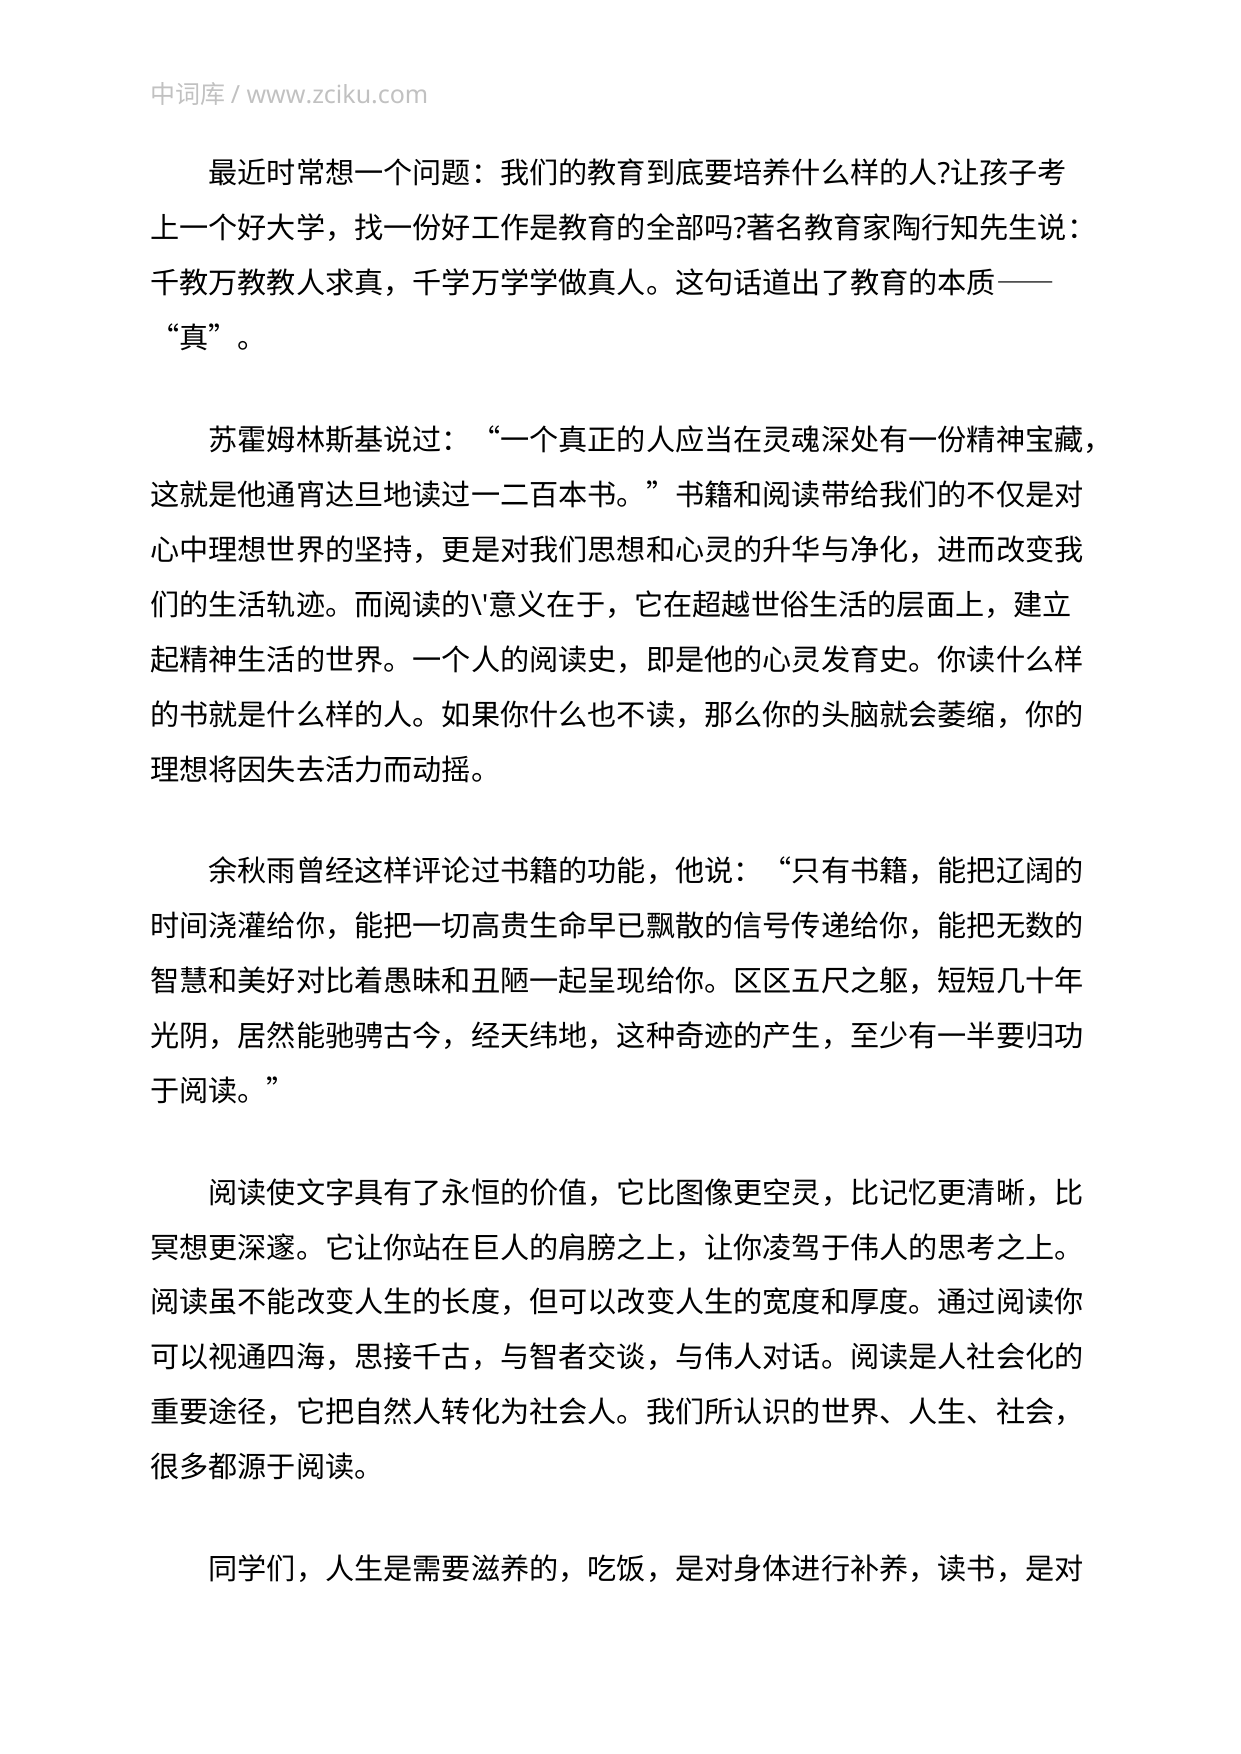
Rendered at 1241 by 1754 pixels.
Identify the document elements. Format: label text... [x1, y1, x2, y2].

text 阅读使文字具有了永恒的价值，它比图像更空灵，比记忆更清晰，比冥想更深邃。它让你站在巨人的肩膀之上，让你凌驾于伟人的思考之上。阅读虽不能改变人生的长度，但可以改变人生的宽度和厚度。通过阅读你可以视通四海，思接千古，与智者交谈，与伟人对话。阅读是人社会化的重要途径，它把自然人转化为社会人。我们所认识的世界、人生、社会，很多都源于阅读。 [150, 1169, 1090, 1486]
text 最近时常想一个问题：我们的教育到底要培养什么样的人?让孩子考上一个好大学，找一份好工作是教育的全部吗?著名教育家陶行知先生说：千教万教教人求真，千学万学学做真人。这句话道出了教育的本质——“真”。 [150, 150, 1090, 357]
text 余秋雨曾经这样评论过书籍的功能，他说：“只有书籍，能把辽阔的时间浇灌给你，能把一切高贵生命早已飘散的信号传递给你，能把无数的智慧和美好对比着愚昧和丑陋一起呈现给你。区区五尺之躯，短短几十年光阴，居然能驰骋古今，经天纬地，这种奇迹的产生，至少有一半要归功于阅读。” [150, 848, 1090, 1110]
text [150, 1546, 1090, 1588]
text 苏霍姆林斯基说过：“一个真正的人应当在灵魂深处有一份精神宝藏，这就是他通宵达旦地读过一二百本书。”书籍和阅读带给我们的不仅是对心中理想世界的坚持，更是对我们思想和心灵的升华与净化，进而改变我们的生活轨迹。而阅读的\'意义在于，它在超越世俗生活的层面上，建立起精神生活的世界。一个人的阅读史，即是他的心灵发育史。你读什么样的书就是什么样的人。如果你什么也不读，那么你的头脑就会萎缩，你的理想将因失去活力而动摇。 [150, 417, 1090, 788]
